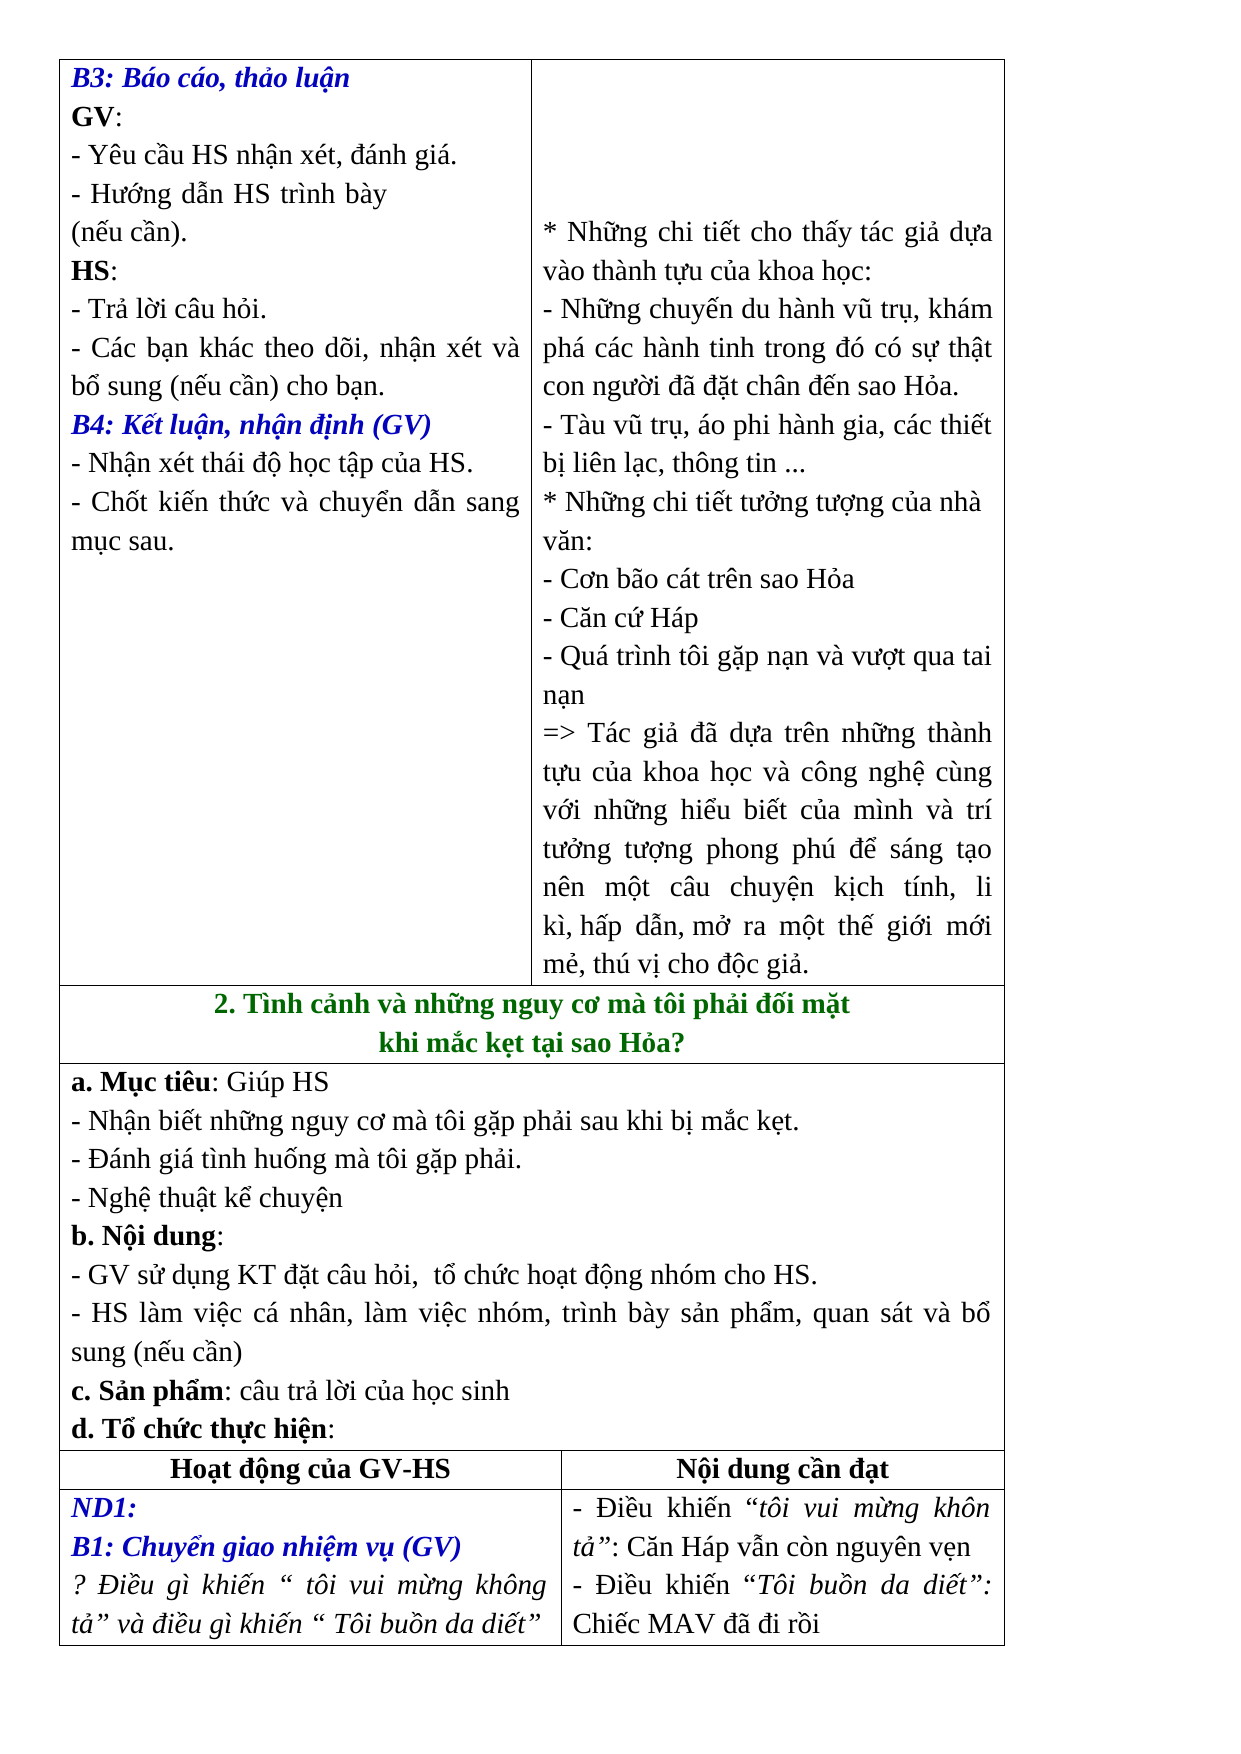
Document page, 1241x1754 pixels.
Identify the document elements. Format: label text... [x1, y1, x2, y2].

table_cell a. Mục tiêu: Giúp HS - Nhận biết những nguy cơ mà tôi gặp phải sau khi bị mắc kẹt. - Đánh giá tình huống mà tôi gặp phải. - Nghệ thuật kể chuyện b. Nội dung: - GV sử dụng KT đặt câu hỏi, tổ chức hoạt động nhóm cho HS. - HS làm việc cá nhân, làm việc nhóm, trình bày sản phẩm, quan sát và bổ sung (nếu cần) c. Sản phẩm: câu trả lời của học sinh d. Tổ chức thực hiện: [60, 1064, 1004, 1450]
table_cell Nội dung cần đạt [562, 1451, 1004, 1489]
table_cell 2. Tình cảnh và những nguy cơ mà tôi phải đối mặt khi mắc kẹt tại sao Hỏa? [60, 986, 1004, 1063]
table_cell Hoạt động của GV-HS [60, 1451, 561, 1489]
